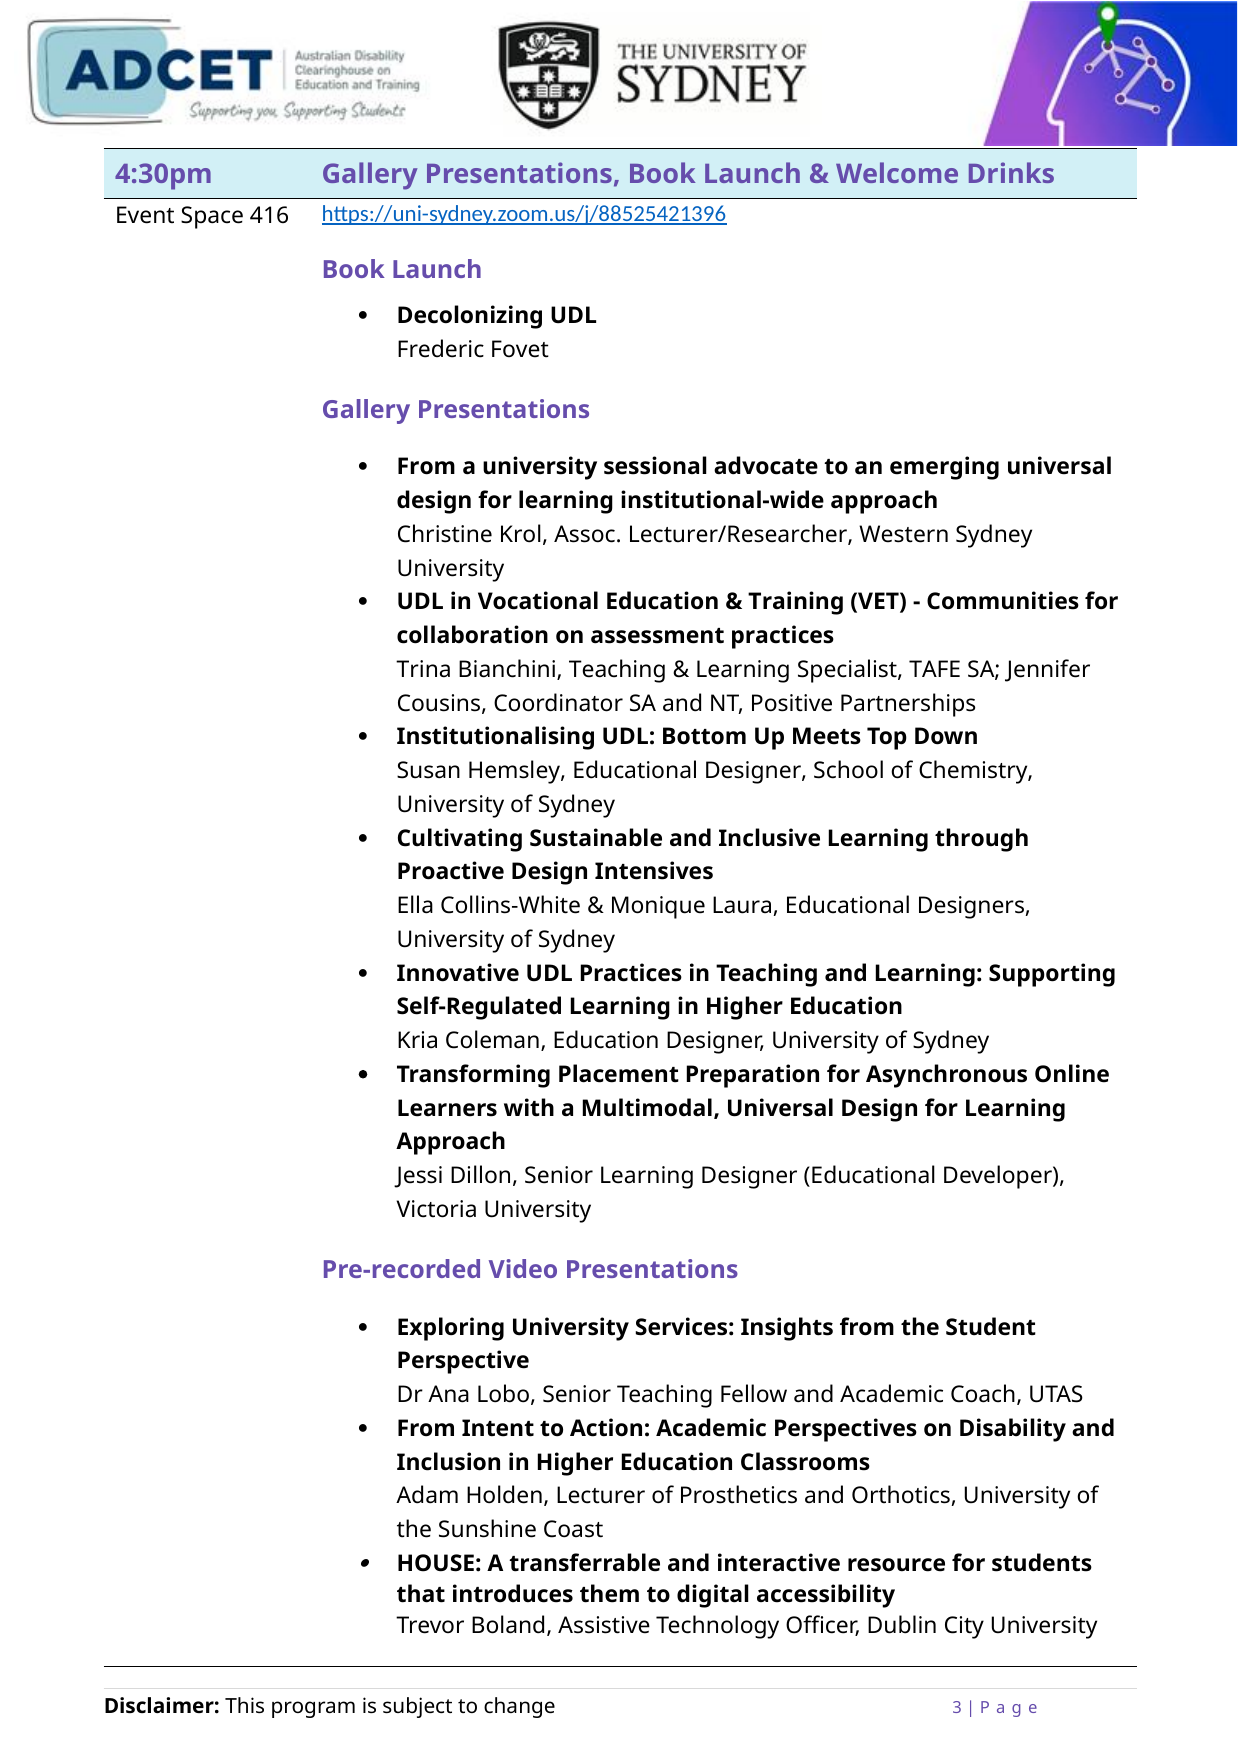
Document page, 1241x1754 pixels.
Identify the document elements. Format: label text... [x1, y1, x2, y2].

picture [14, 1, 1238, 146]
table_cell 4:30pm [104, 149, 310, 198]
table_cell https://uni-sydney.zoom.us/j/88525421396 Book Launch Decolonizing UDL Frederic Fovet Gallery Presentations From a university sessional advocate to an emerging universal design for learning institutional-wide approach Christine Krol, Assoc. Lecturer/Researcher, Western Sydney University UDL in Vocational Education & Training (VET) - Communities for collaboration on assessment practices Trina Bianchini, Teaching & Learning Specialist, TAFE SA; Jennifer Cousins, Coordinator SA and NT, Positive Partnerships Institutionalising UDL: Bottom Up Meets Top Down Susan Hemsley, Educational Designer, School of Chemistry, University of Sydney Cultivating Sustainable and Inclusive Learning through Proactive Design Intensives Ella Collins-White & Monique Laura, Educational Designers, University of Sydney Innovative UDL Practices in Teaching and Learning: Supporting Self-Regulated Learning in Higher Education Kria Coleman, Education Designer, University of Sydney Transforming Placement Preparation for Asynchronous Online Learners with a Multimodal, Universal Design for Learning Approach Jessi Dillon, Senior Learning Designer (Educational Developer), Victoria University Pre-recorded Video Presentations Exploring University Services: Insights from the Student Perspective Dr Ana Lobo, Senior Teaching Fellow and Academic Coach, UTAS From Intent to Action: Academic Perspectives on Disability and Inclusion in Higher Education Classrooms Adam Holden, Lecturer of Prosthetics and Orthotics, University of the Sunshine Coast HOUSE: A transferrable and interactive resource for students that introduces them to digital accessibility Trevor Boland, Assistive Technology Officer, Dublin City University [310, 199, 1137, 1666]
table_cell Gallery Presentations, Book Launch & Welcome Drinks [310, 149, 1137, 198]
table_cell Event Space 416 [104, 199, 310, 1666]
